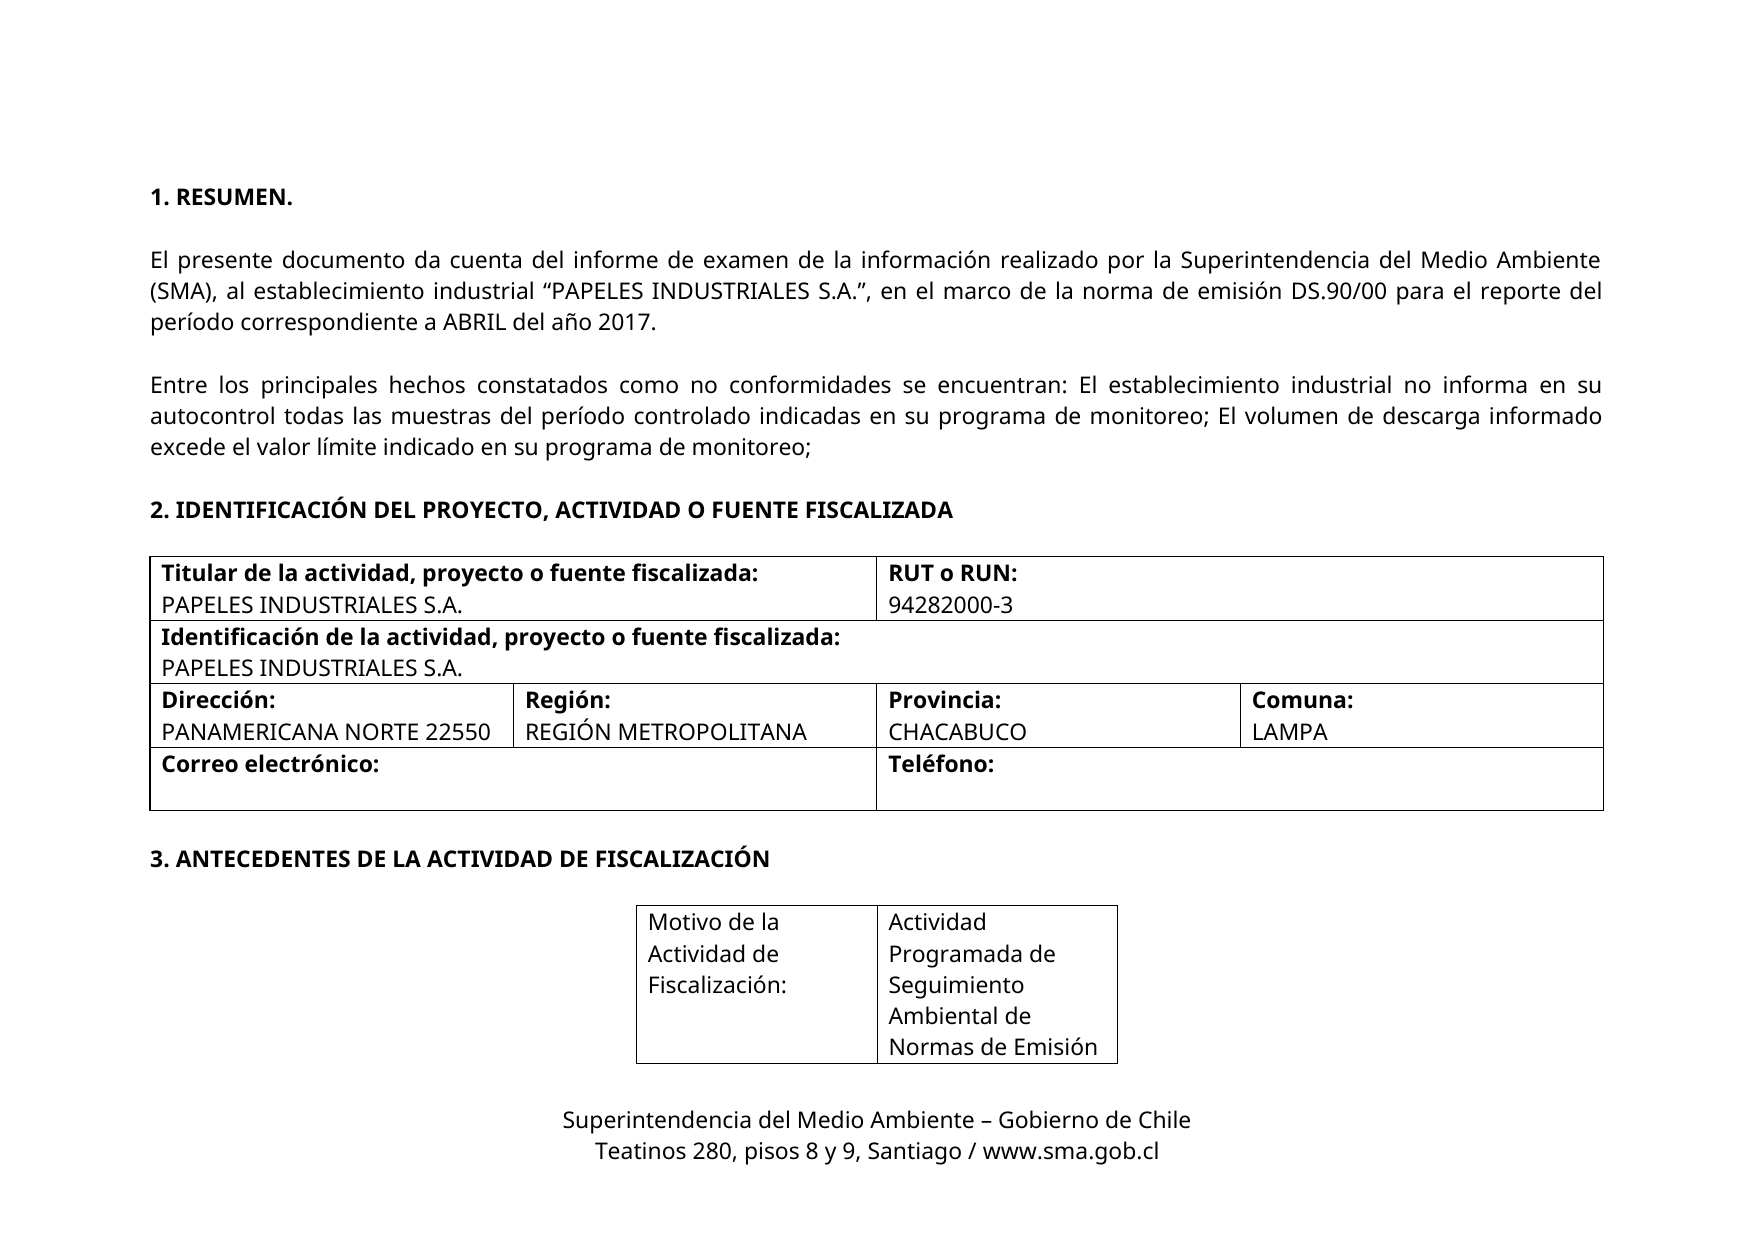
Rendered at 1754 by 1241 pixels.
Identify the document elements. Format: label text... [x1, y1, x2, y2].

table_cell Comuna: LAMPA [1241, 684, 1603, 747]
table_cell Dirección: PANAMERICANA NORTE 22550 [151, 684, 513, 747]
text El presente documento da cuenta del informe de examen de la información realizado por la Superintendencia del Medio Ambiente (SMA), al establecimiento industrial “PAPELES INDUSTRIALES S.A.”, en el marco de la norma de emisión DS.90/00 para el reporte del período correspondiente a ABRIL del año 2017. [150, 212, 1604, 337]
table_header RUT o RUN: 94282000-3 [877, 557, 1603, 620]
table_cell Correo electrónico: [151, 748, 876, 810]
table_cell Región: REGIÓN METROPOLITANA [514, 684, 876, 747]
table_cell Teléfono: [877, 748, 1603, 810]
table_header Titular de la actividad, proyecto o fuente fiscalizada: PAPELES INDUSTRIALES S.A. [151, 557, 876, 620]
table_cell Identificación de la actividad, proyecto o fuente fiscalizada: PAPELES INDUSTRIALES S.A. [151, 621, 1603, 683]
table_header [878, 906, 1117, 1062]
text 1. RESUMEN. [150, 150, 1604, 212]
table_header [637, 906, 877, 1062]
text 3. ANTECEDENTES DE LA ACTIVIDAD DE FISCALIZACIÓN [150, 811, 1604, 874]
text 2. IDENTIFICACIÓN DEL PROYECTO, ACTIVIDAD O FUENTE FISCALIZADA [150, 462, 1604, 525]
text Entre los principales hechos constatados como no conformidades se encuentran: El establecimiento industrial no informa en su autocontrol todas las muestras del período controlado indicadas en su programa de monitoreo; El volumen de descarga informado excede el valor límite indicado en su programa de monitoreo; [150, 337, 1604, 462]
table_cell Provincia: CHACABUCO [877, 684, 1240, 747]
